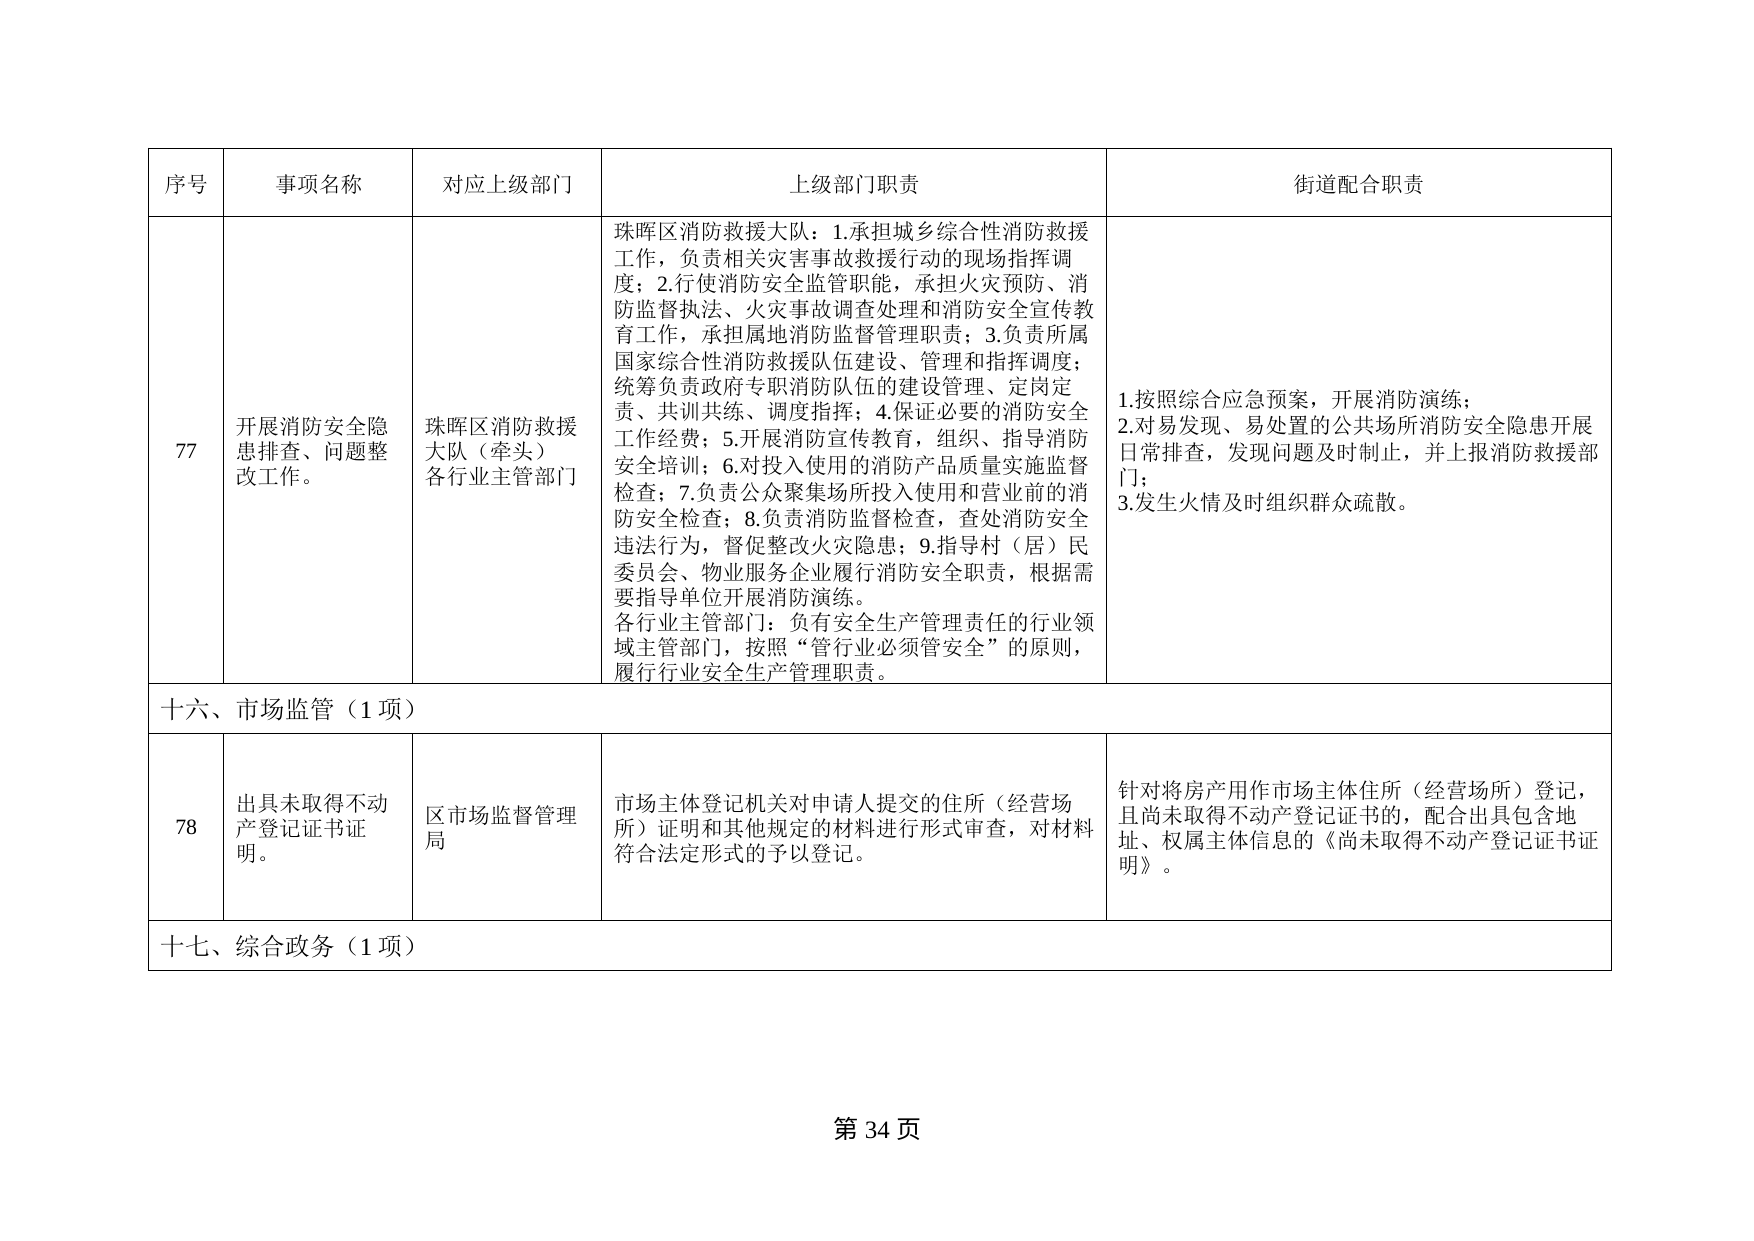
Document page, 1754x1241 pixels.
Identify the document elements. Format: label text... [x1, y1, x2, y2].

table_header 街道配合职责 [1107, 149, 1611, 216]
table_cell 十七、综合政务（1项） [149, 921, 1611, 970]
table_cell 77 [149, 217, 223, 683]
table_cell 珠晖区消防救援大队（牵头） 各行业主管部门 [413, 217, 601, 683]
table_header 事项名称 [224, 149, 412, 216]
table_cell 珠晖区消防救援大队：1.承担城乡综合性消防救援工作，负责相关灾害事故救援行动的现场指挥调度；2.行使消防安全监管职能，承担火灾预防、消防监督执法、火灾事故调查处理和消防安全宣传教育工作，承担属地消防监督管理职责；3.负责所属国家综合性消防救援队伍建设、管理和指挥调度；统筹负责政府专职消防队伍的建设管理、定岗定责、共训共练、调度指挥；4.保证必要的消防安全工作经费；5.开展消防宣传教育，组织、指导消防安全培训；6.对投入使用的消防产品质量实施监督检查；7.负责公众聚集场所投入使用和营业前的消防安全检查；8.负责消防监督检查，查处消防安全违法行为，督促整改火灾隐患；9.指导村（居）民委员会、物业服务企业履行消防安全职责，根据需要指导单位开展消防演练。 各行业主管部门：负有安全生产管理责任的行业领域主管部门，按照“管行业必须管安全”的原则，履行行业安全生产管理职责。 [602, 217, 1106, 683]
table_cell 开展消防安全隐患排查、问题整改工作。 [224, 217, 412, 683]
table_header 对应上级部门 [413, 149, 601, 216]
table_cell 1.按照综合应急预案，开展消防演练； 2.对易发现、易处置的公共场所消防安全隐患开展日常排查，发现问题及时制止，并上报消防救援部门； 3.发生火情及时组织群众疏散。 [1107, 217, 1611, 683]
table_header 上级部门职责 [602, 149, 1106, 216]
table_cell 市场主体登记机关对申请人提交的住所（经营场所）证明和其他规定的材料进行形式审查，对材料符合法定形式的予以登记。 [602, 734, 1106, 920]
table_cell 区市场监督管理局 [413, 734, 601, 920]
table_cell 针对将房产用作市场主体住所（经营场所）登记，且尚未取得不动产登记证书的，配合出具包含地址、权属主体信息的《尚未取得不动产登记证书证明》。 [1107, 734, 1611, 920]
table_cell 78 [149, 734, 223, 920]
table_cell 十六、市场监管（1项） [149, 684, 1611, 733]
table_header 序号 [149, 149, 223, 216]
table_cell 出具未取得不动产登记证书证明。 [224, 734, 412, 920]
